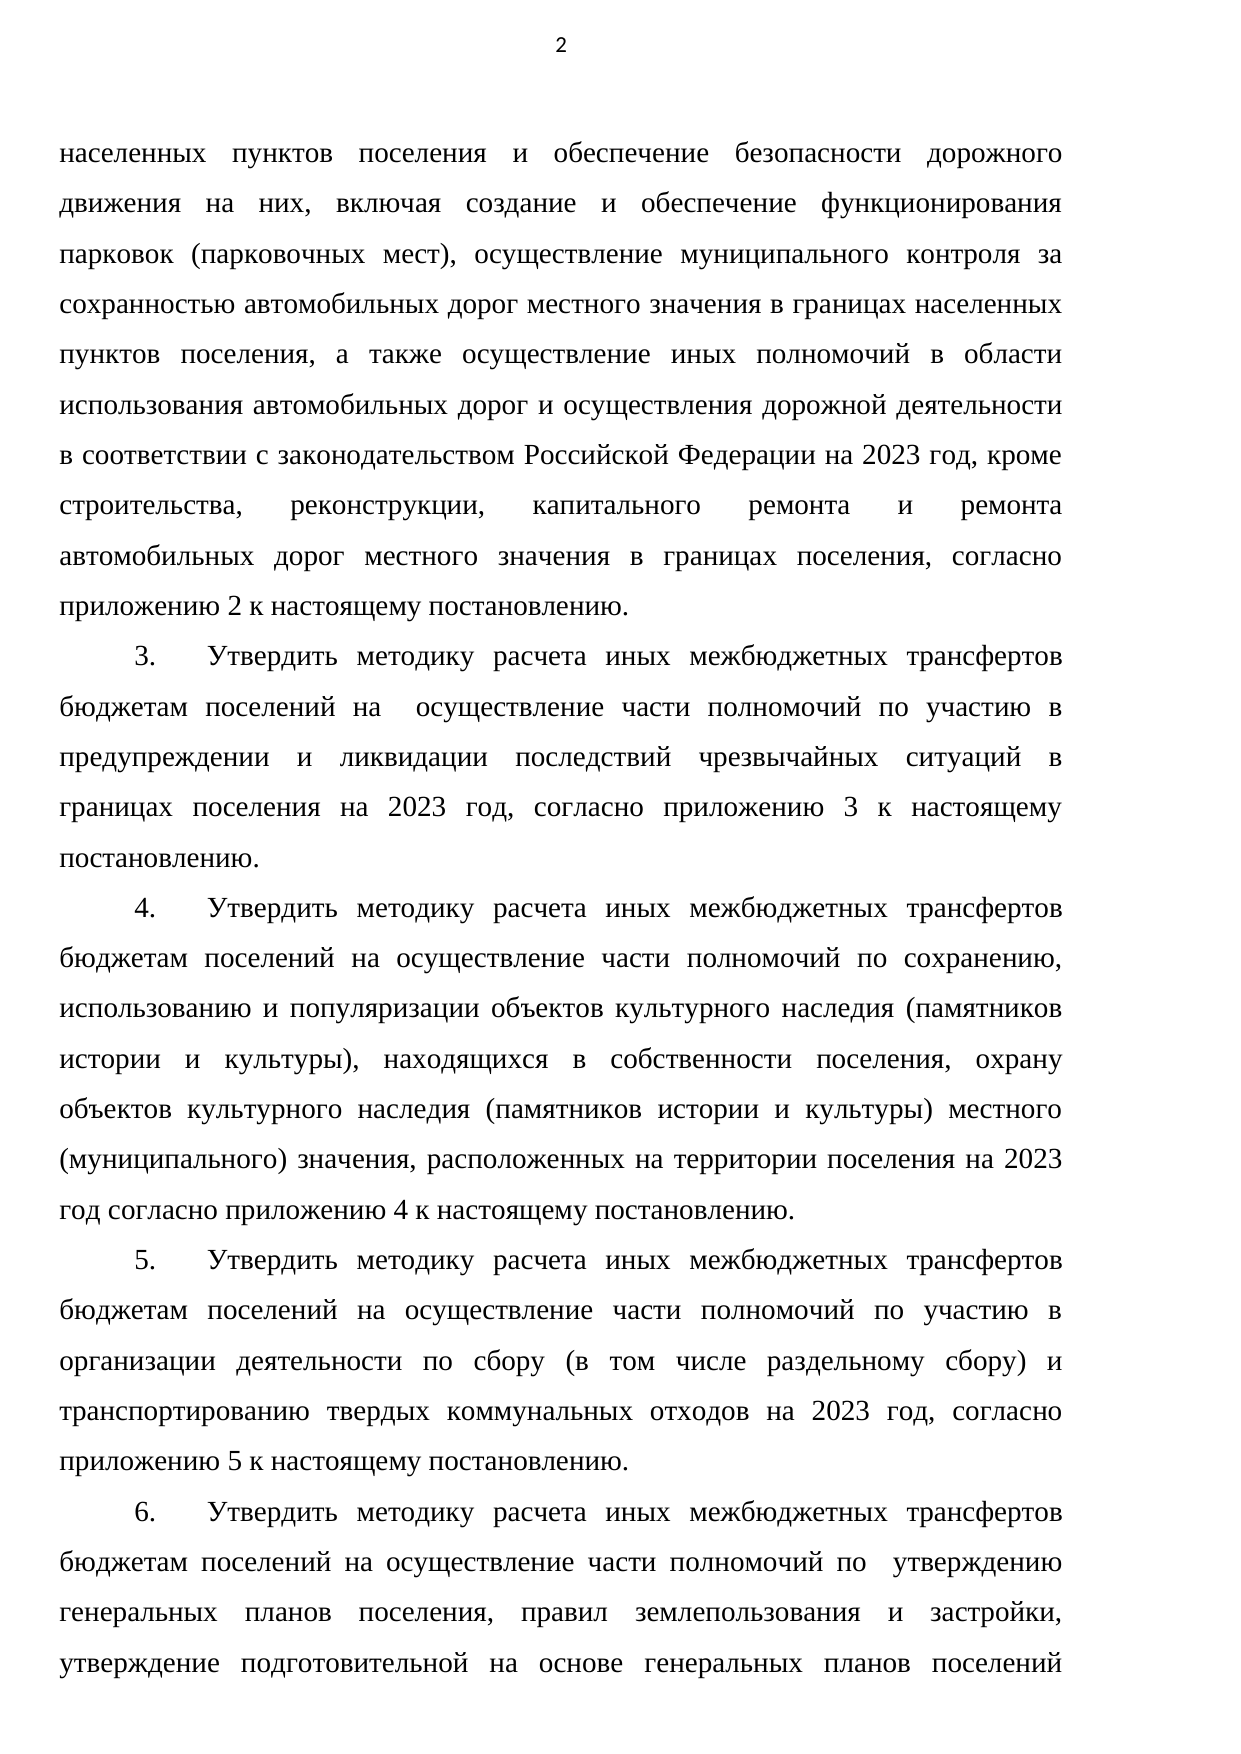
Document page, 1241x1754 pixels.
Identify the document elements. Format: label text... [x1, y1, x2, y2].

list Утвердить методику расчета иных межбюджетных трансфертов бюджетам поселений на осуществление части полномочий по участию в предупреждении и ликвидации последствий чрезвычайных ситуаций в границах поселения на 2023 год, согласно приложению 3 к настоящему постановлению. [59, 638, 1063, 873]
list Утвердить методику расчета иных межбюджетных трансфертов бюджетам поселений на осуществление части полномочий по сохранению, использованию и популяризации объектов культурного наследия (памятников истории и культуры), находящихся в собственности поселения, охрану объектов культурного наследия (памятников истории и культуры) местного (муниципального) значения, расположенных на территории поселения на 2023 год согласно приложению 4 к настоящему постановлению. [59, 890, 1063, 1225]
list Утвердить методику расчета иных межбюджетных трансфертов бюджетам поселений на осуществление части полномочий по участию в организации деятельности по сбору (в том числе раздельному сбору) и транспортированию твердых коммунальных отходов на 2023 год, согласно приложению 5 к настоящему постановлению. [59, 1242, 1063, 1477]
